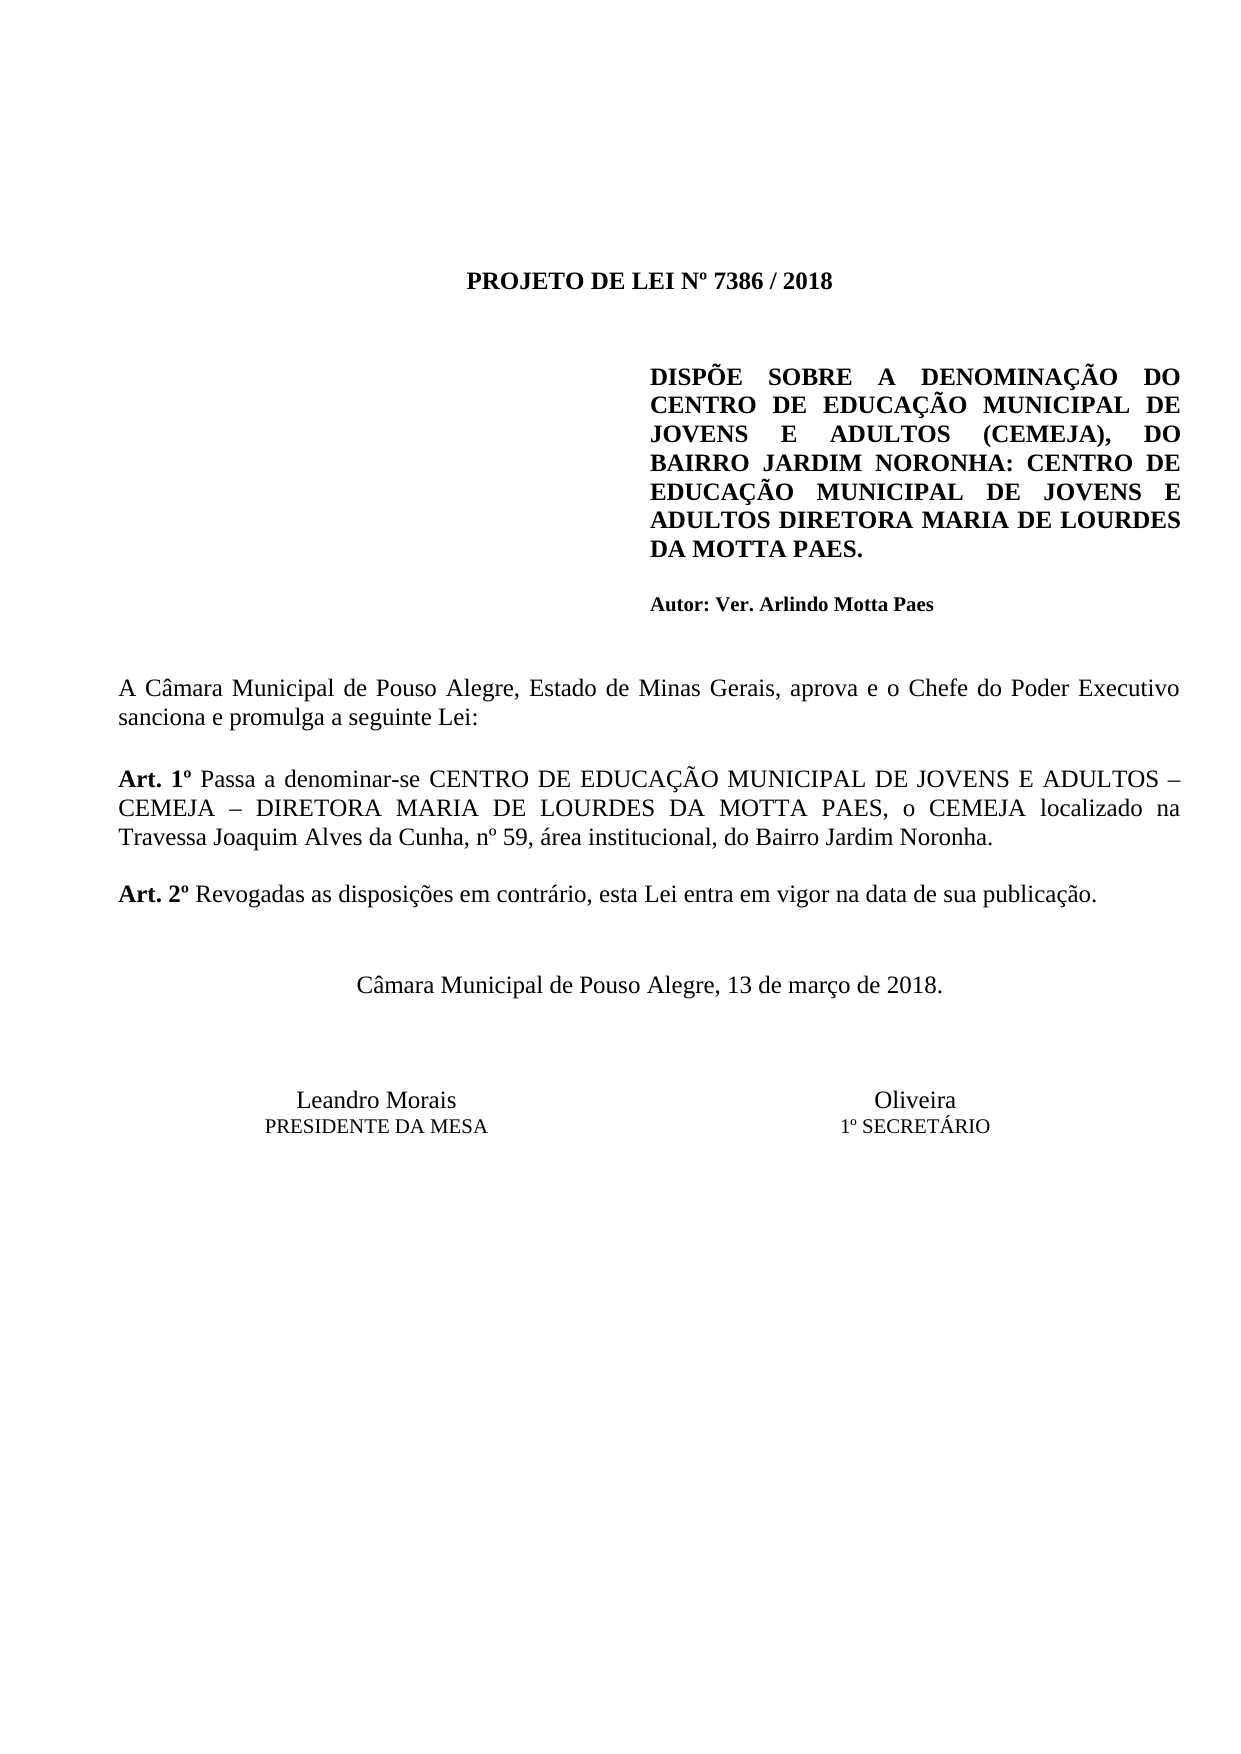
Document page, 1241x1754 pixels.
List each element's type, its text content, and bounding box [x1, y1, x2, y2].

table_header Oliveira [646, 1085, 1184, 1114]
table_cell PRESIDENTE DA MESA [107, 1114, 646, 1138]
text Autor: Ver. Arlindo Motta Paes [650, 592, 1181, 616]
table_header Leandro Morais [107, 1085, 646, 1114]
text Art. 1º Passa a denominar-se CENTRO DE EDUCAÇÃO MUNICIPAL DE JOVENS E ADULTOS – CEMEJA – DIRETORA MARIA DE LOURDES DA MOTTA PAES, o CEMEJA localizado na Travessa Joaquim Alves da Cunha, nº 59, área institucional, do Bairro Jardim Noronha. [118, 764, 1181, 851]
text A Câmara Municipal de Pouso Alegre, Estado de Minas Gerais, aprova e o Chefe do Poder Executivo sanciona e promulga a seguinte Lei: [118, 673, 1181, 731]
text Câmara Municipal de Pouso Alegre, 13 de março de 2018. [118, 970, 1181, 999]
text Art. 2º Revogadas as disposições em contrário, esta Lei entra em vigor na data de sua publicação. [118, 851, 1181, 908]
text DISPÕE SOBRE A DENOMINAÇÃO DO CENTRO DE EDUCAÇÃO MUNICIPAL DE JOVENS E ADULTOS (CEMEJA), DO BAIRRO JARDIM NORONHA: CENTRO DE EDUCAÇÃO MUNICIPAL DE JOVENS E ADULTOS DIRETORA MARIA DE LOURDES DA MOTTA PAES. [650, 362, 1181, 563]
table_cell 1º SECRETÁRIO [646, 1114, 1184, 1138]
text PROJETO DE LEI Nº 7386 / 2018 [118, 266, 1181, 294]
